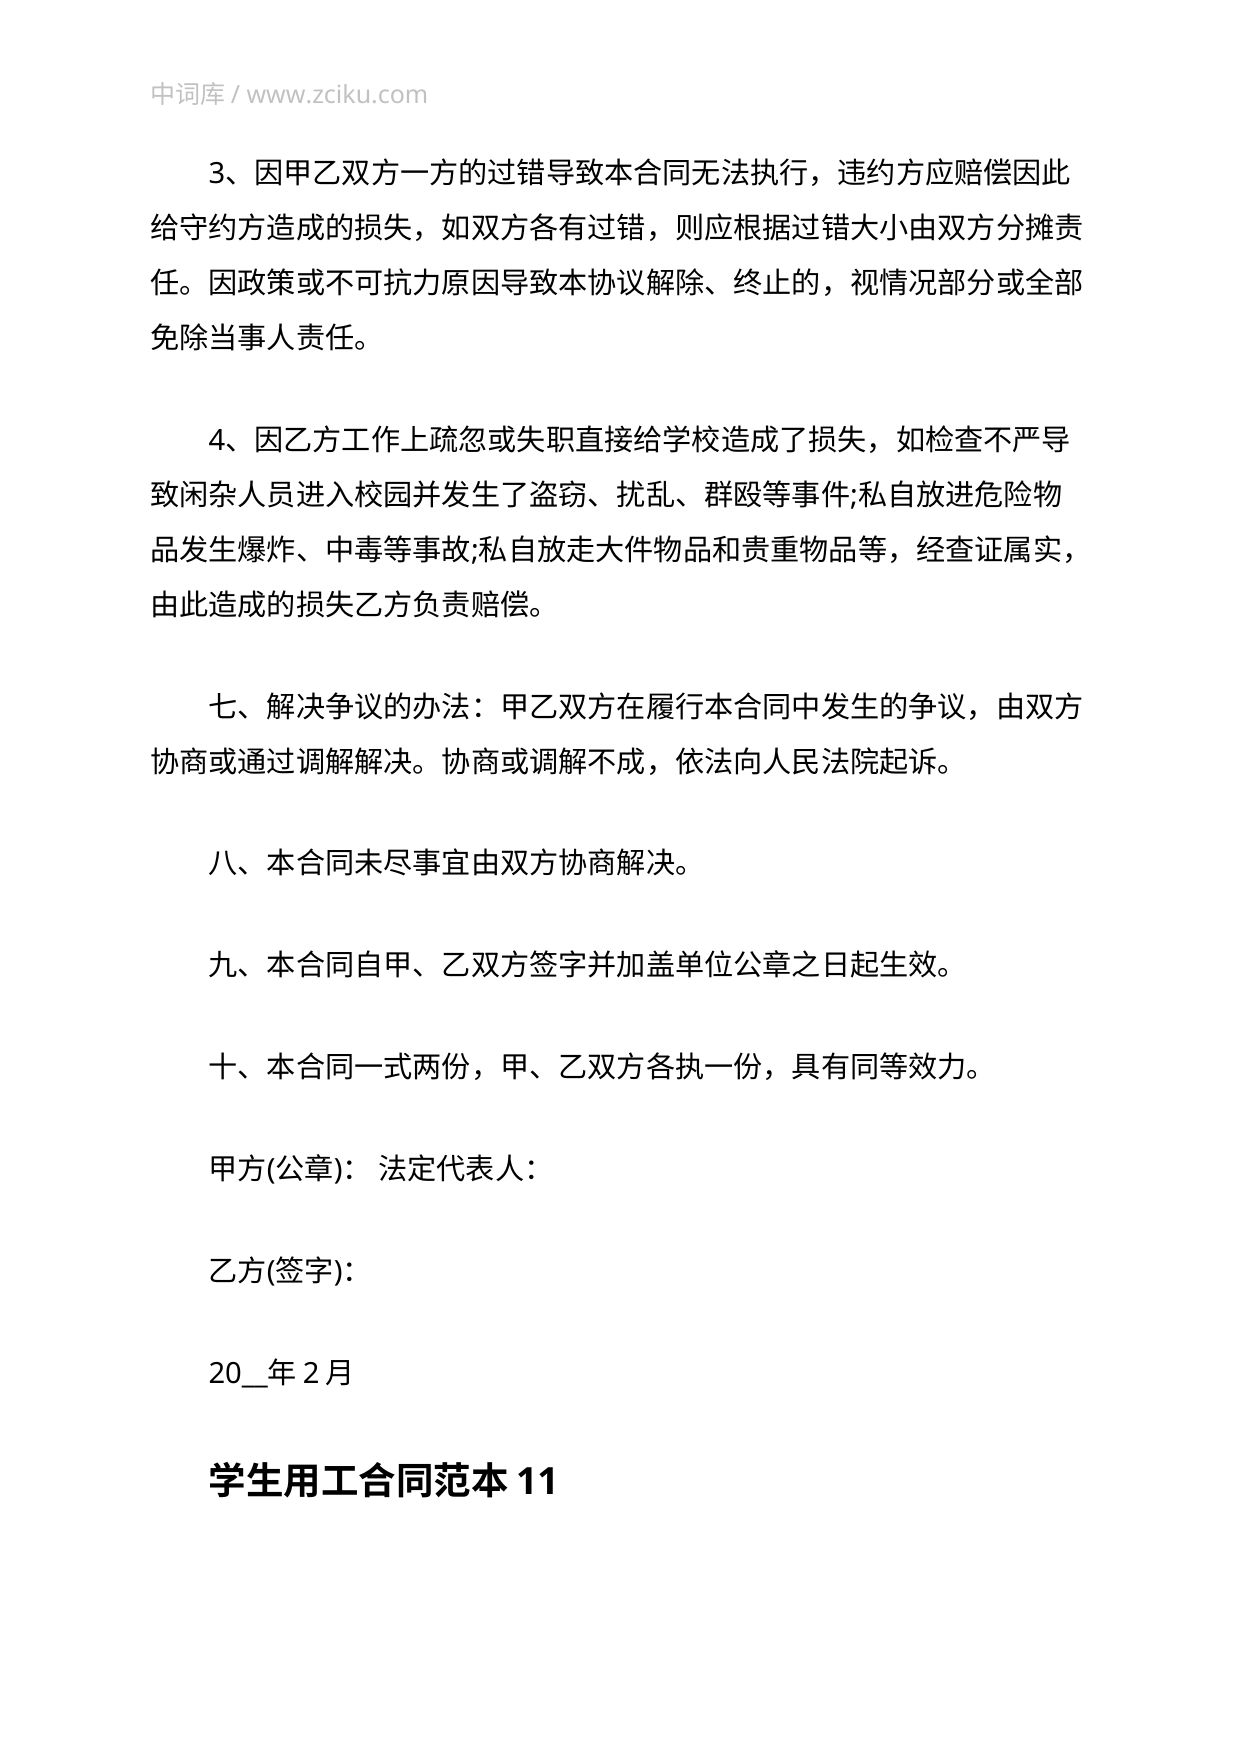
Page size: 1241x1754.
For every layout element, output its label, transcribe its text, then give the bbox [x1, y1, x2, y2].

text 学生用工合同范本11 [150, 1451, 1090, 1506]
text 4、因乙方工作上疏忽或失职直接给学校造成了损失，如检查不严导致闲杂人员进入校园并发生了盗窃、扰乱、群殴等事件;私自放进危险物品发生爆炸、中毒等事故;私自放走大件物品和贵重物品等，经查证属实，由此造成的损失乙方负责赔偿。 [150, 417, 1090, 624]
text 甲方(公章)： 法定代表人： [150, 1145, 1090, 1188]
text 十、本合同一式两份，甲、乙双方各执一份，具有同等效力。 [150, 1043, 1090, 1086]
text 乙方(签字)： [150, 1247, 1090, 1290]
text 20__年2月 [150, 1349, 1090, 1392]
text 3、因甲乙双方一方的过错导致本合同无法执行，违约方应赔偿因此给守约方造成的损失，如双方各有过错，则应根据过错大小由双方分摊责任。因政策或不可抗力原因导致本协议解除、终止的，视情况部分或全部免除当事人责任。 [150, 150, 1090, 357]
text 八、本合同未尽事宜由双方协商解决。 [150, 840, 1090, 882]
text 九、本合同自甲、乙双方签字并加盖单位公章之日起生效。 [150, 942, 1090, 984]
text 七、解决争议的办法：甲乙双方在履行本合同中发生的争议，由双方协商或通过调解解决。协商或调解不成，依法向人民法院起诉。 [150, 683, 1090, 781]
